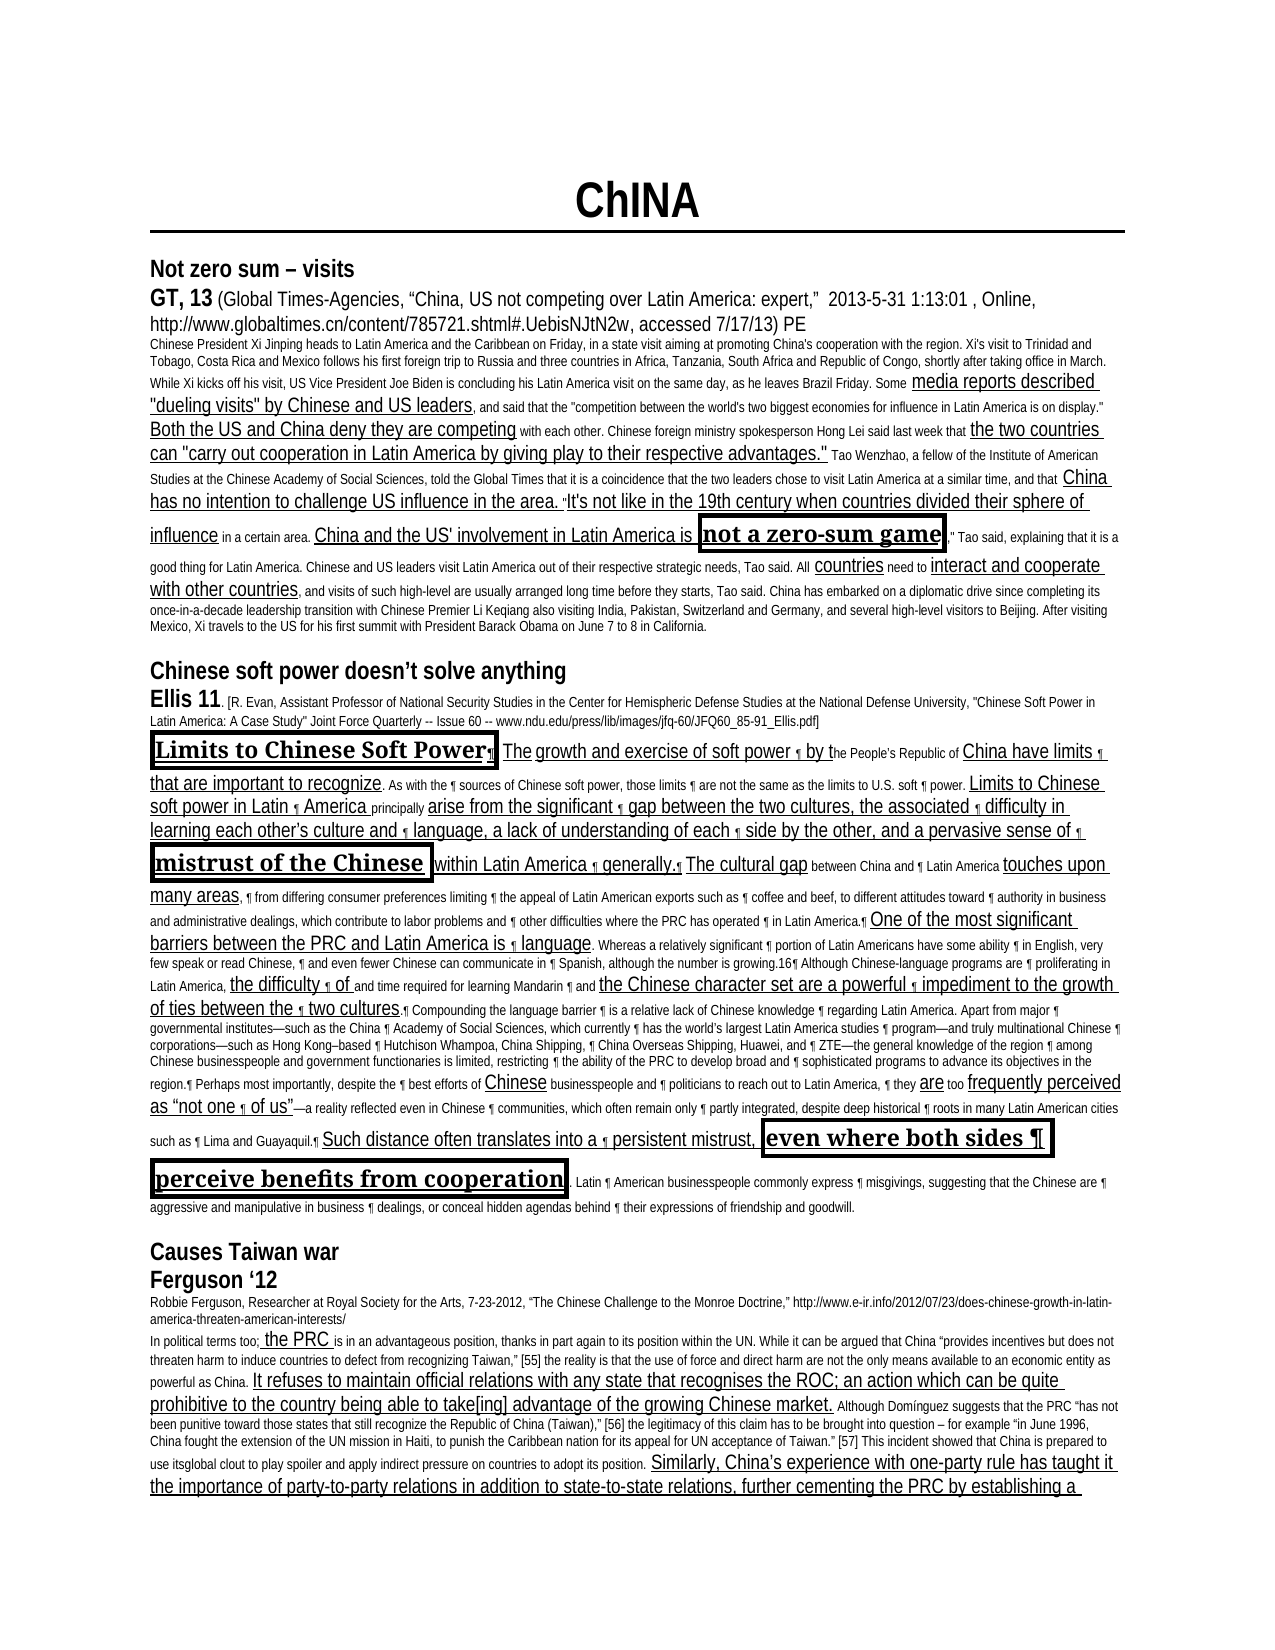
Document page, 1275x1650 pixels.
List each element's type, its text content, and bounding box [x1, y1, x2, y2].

subtitle Chinese soft power doesn’t solve anything [150, 656, 1125, 684]
text Ferguson ‘12 [150, 1265, 1125, 1294]
text Chinese President Xi Jinping heads to Latin America and the Caribbean on Friday, in a state visit aiming at promoting China's cooperation with the region. Xi's visit to Trinidad and Tobago, Costa Rica and Mexico follows his first foreign trip to Russia and three countries in Africa, Tanzania, South Africa and Republic of Congo, shortly after taking office in March. While Xi kicks off his visit, US Vice President Joe Biden is concluding his Latin America visit on the same day, as he leaves Brazil Friday. Some media reports described "dueling visits" by Chinese and US leaders, and said that the "competition between the world's two biggest economies for influence in Latin America is on display." Both the US and China deny they are competing with each other. Chinese foreign ministry spokesperson Hong Lei said last week that the two countries can "carry out cooperation in Latin America by giving play to their respective advantages." Tao Wenzhao, a fellow of the Institute of American Studies at the Chinese Academy of Social Sciences, told the Global Times that it is a coincidence that the two leaders chose to visit Latin America at a similar time, and that China has no intention to challenge US influence in the area. "It's not like in the 19th century when countries divided their sphere of influence in a certain area. China and the US' involvement in Latin America is not a zero-sum game," Tao said, explaining that it is a good thing for Latin America. Chinese and US leaders visit Latin America out of their respective strategic needs, Tao said. All countries need to interact and cooperate with other countries, and visits of such high-level are usually arranged long time before they starts, Tao said. China has embarked on a diplomatic drive since completing its once-in-a-decade leadership transition with Chinese Premier Li Keqiang also visiting India, Pakistan, Switzerland and Germany, and several high-level visitors to Beijing. After visiting Mexico, Xi travels to the US for his first summit with President Barack Obama on June 7 to 8 in California. [150, 336, 1125, 635]
text Ellis 11. [R. Evan, Assistant Professor of National Security Studies in the Center for Hemispheric Defense Studies at the National Defense University, "Chinese Soft Power in Latin America: A Case Study" Joint Force Quarterly -- Issue 60 -- www.ndu.edu/press/lib/images/jfq-60/JFQ60_85-91_Ellis.pdf] [150, 684, 1125, 730]
text Robbie Ferguson, Researcher at Royal Society for the Arts, 7-23-2012, “The Chinese Challenge to the Monroe Doctrine,” http://www.e-ir.info/2012/07/23/does-chinese-growth-in-latin-america-threaten-american-interests/ [150, 1294, 1125, 1327]
text Limits to Chinese Soft Power¶ The growth and exercise of soft power ¶ by the People’s Republic of China have limits ¶ that are important to recognize. As with the ¶ sources of Chinese soft power, those limits ¶ are not the same as the limits to U.S. soft ¶ power. Limits to Chinese soft power in Latin ¶ America principally arise from the significant ¶ gap between the two cultures, the associated ¶ difficulty in learning each other’s culture and ¶ language, a lack of understanding of each ¶ side by the other, and a pervasive sense of ¶ mistrust of the Chinese within Latin America ¶ generally.¶ The cultural gap between China and ¶ Latin America touches upon many areas, ¶ from differing consumer preferences limiting ¶ the appeal of Latin American exports such as ¶ coffee and beef, to different attitudes toward ¶ authority in business and administrative dealings, which contribute to labor problems and ¶ other difficulties where the PRC has operated ¶ in Latin America.¶ One of the most significant barriers between the PRC and Latin America is ¶ language. Whereas a relatively significant ¶ portion of Latin Americans have some ability ¶ in English, very few speak or read Chinese, ¶ and even fewer Chinese can communicate in ¶ Spanish, although the number is growing.16¶ Although Chinese-language programs are ¶ proliferating in Latin America, the difficulty ¶ of and time required for learning Mandarin ¶ and the Chinese character set are a powerful ¶ impediment to the growth of ties between the ¶ two cultures.¶ Compounding the language barrier ¶ is a relative lack of Chinese knowledge ¶ regarding Latin America. Apart from major ¶ governmental institutes—such as the China ¶ Academy of Social Sciences, which currently ¶ has the world’s largest Latin America studies ¶ program—and truly multinational Chinese ¶ corporations—such as Hong Kong–based ¶ Hutchison Whampoa, China Shipping, ¶ China Overseas Shipping, Huawei, and ¶ ZTE—the general knowledge of the region ¶ among Chinese businesspeople and government functionaries is limited, restricting ¶ the ability of the PRC to develop broad and ¶ sophisticated programs to advance its objectives in the region.¶ Perhaps most importantly, despite the ¶ best efforts of Chinese businesspeople and ¶ politicians to reach out to Latin America, ¶ they are too frequently perceived as “not one ¶ of us”—a reality reflected even in Chinese ¶ communities, which often remain only ¶ partly integrated, despite deep historical ¶ roots in many Latin American cities such as ¶ Lima and Guayaquil.¶ Such distance often translates into a ¶ persistent mistrust, even where both sides ¶ perceive benefits from cooperation. Latin ¶ American businesspeople commonly express ¶ misgivings, suggesting that the Chinese are ¶ aggressive and manipulative in business ¶ dealings, or conceal hidden agendas behind ¶ their expressions of friendship and goodwill. [150, 730, 1125, 1216]
subtitle ChINA [150, 171, 1125, 230]
text GT, 13 (Global Times-Agencies, “China, US not competing over Latin America: expert,” 2013-5-31 1:13:01 , Online, http://www.globaltimes.cn/content/785721.shtml#.UebisNJtN2w, accessed 7/17/13) PE [150, 283, 1125, 336]
subtitle Causes Taiwan war [150, 1237, 1125, 1265]
subtitle Not zero sum – visits [150, 254, 1125, 283]
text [150, 1327, 1125, 1497]
